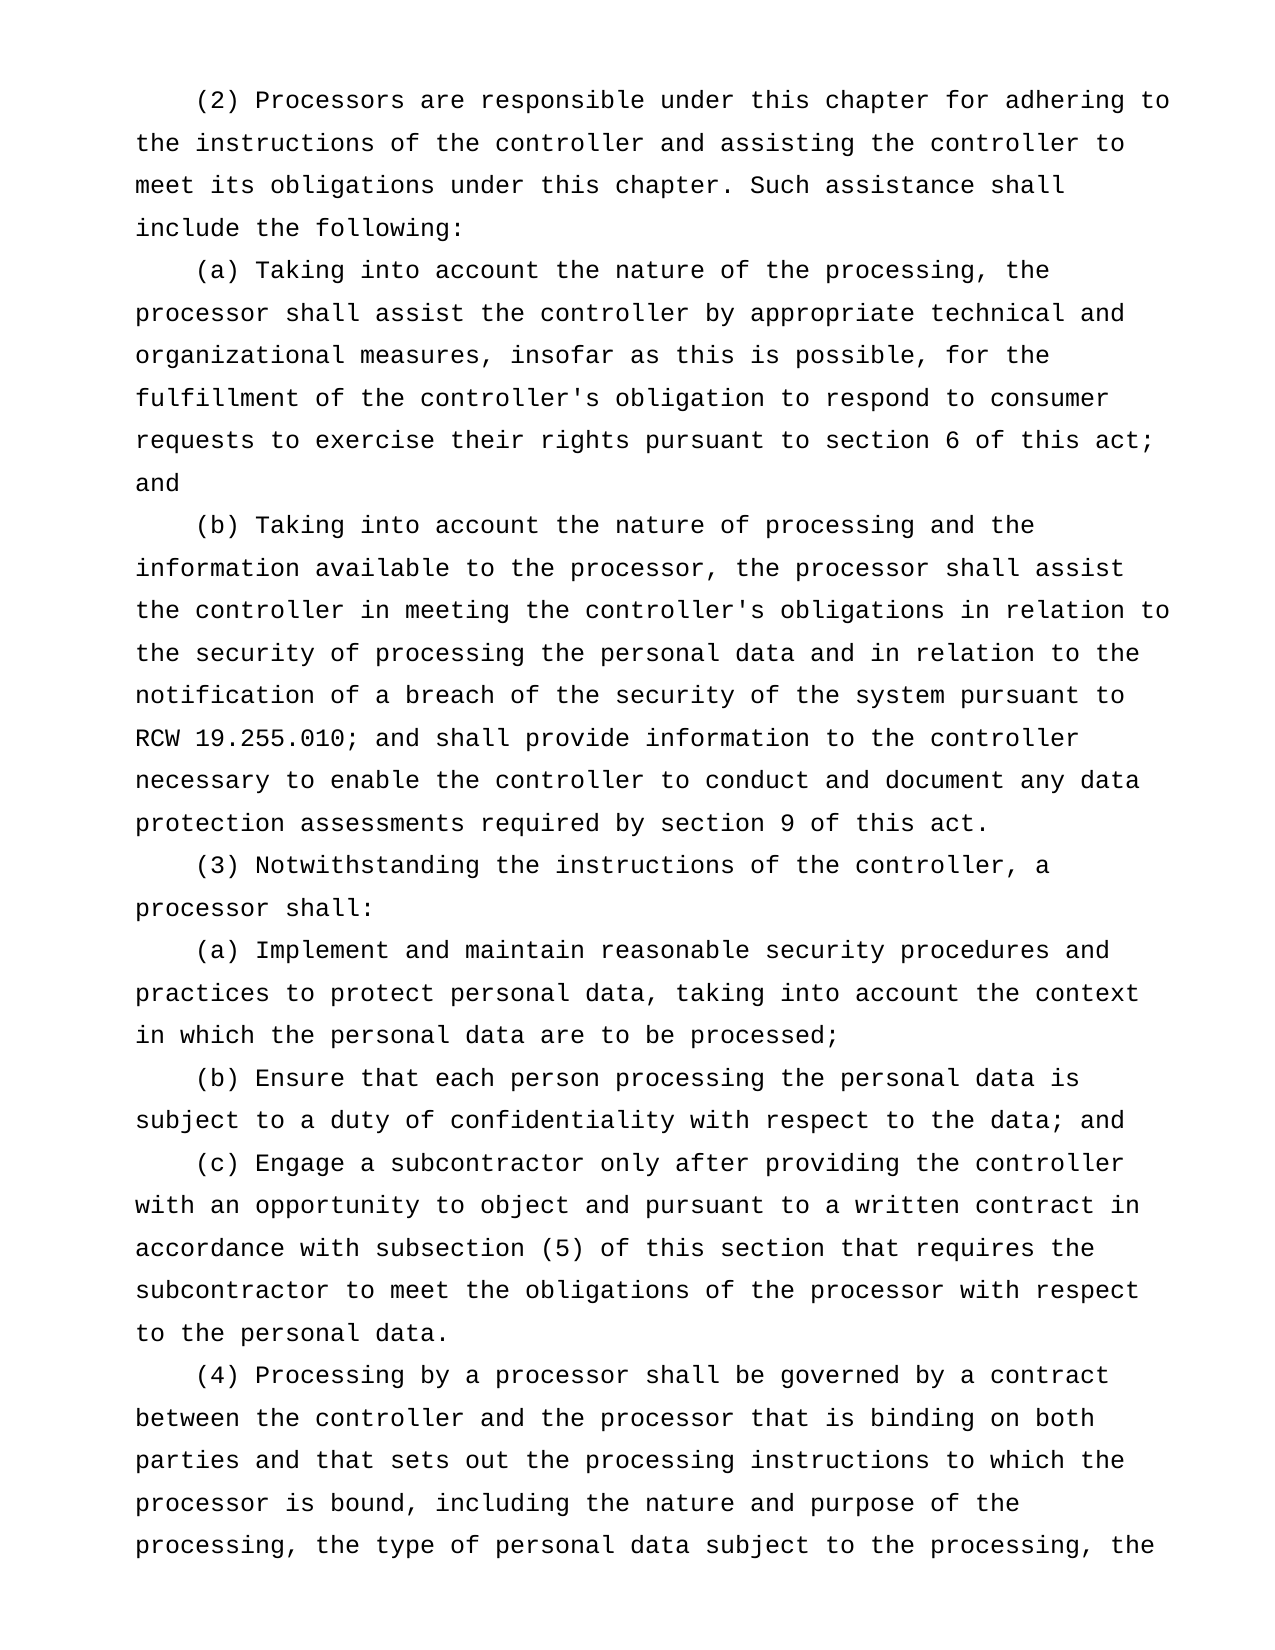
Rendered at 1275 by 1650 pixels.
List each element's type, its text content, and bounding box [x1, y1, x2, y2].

text (a) Taking into account the nature of the processing, the processor shall assist the controller by appropriate technical and organizational measures, insofar as this is possible, for the fulfillment of the controller's obligation to respond to consumer requests to exercise their rights pursuant to section 6 of this act; and [135, 245, 1170, 500]
text (b) Taking into account the nature of processing and the information available to the processor, the processor shall assist the controller in meeting the controller's obligations in relation to the security of processing the personal data and in relation to the notification of a breach of the security of the system pursuant to RCW 19.255.010; and shall provide information to the controller necessary to enable the controller to conduct and document any data protection assessments required by section 9 of this act. [135, 500, 1170, 840]
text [135, 1350, 1170, 1562]
text (b) Ensure that each person processing the personal data is subject to a duty of confidentiality with respect to the data; and [135, 1052, 1170, 1137]
text (c) Engage a subcontractor only after providing the controller with an opportunity to object and pursuant to a written contract in accordance with subsection (5) of this section that requires the subcontractor to meet the obligations of the processor with respect to the personal data. [135, 1137, 1170, 1350]
text (a) Implement and maintain reasonable security procedures and practices to protect personal data, taking into account the context in which the personal data are to be processed; [135, 925, 1170, 1052]
text (2) Processors are responsible under this chapter for adhering to the instructions of the controller and assisting the controller to meet its obligations under this chapter. Such assistance shall include the following: [135, 75, 1170, 245]
text (3) Notwithstanding the instructions of the controller, a processor shall: [135, 840, 1170, 925]
